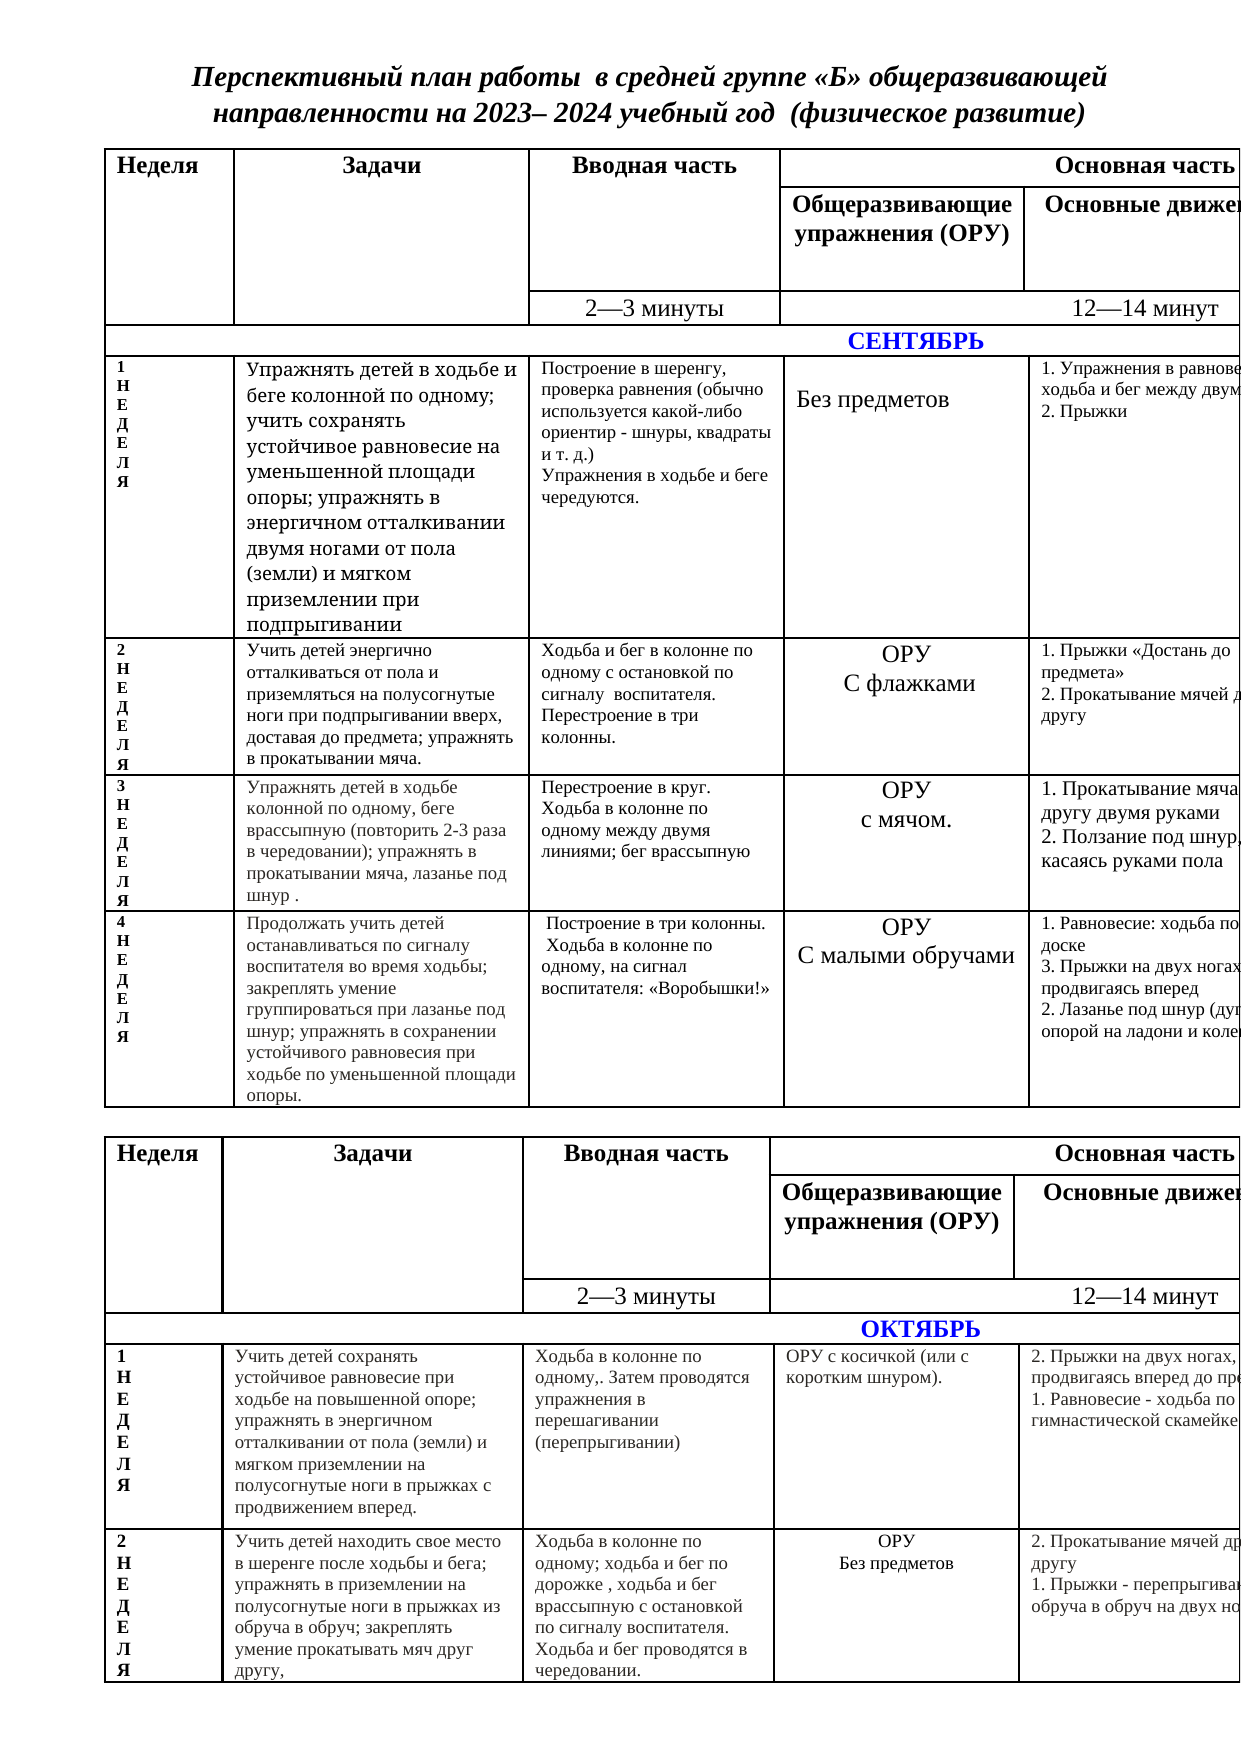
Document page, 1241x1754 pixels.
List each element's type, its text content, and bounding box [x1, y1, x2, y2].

table_cell Учить детей энергично отталкиваться от пола и приземляться на полусогнутые ноги при подпрыгивании вверх, доставая до предмета; упражнять в прокатывании мяча. [235, 639, 528, 773]
table_cell ОРУ С малыми обручами [785, 912, 1028, 1106]
table_cell 1. Упражнения в равновесии - ходьба и бег между двумя 2. Прыжки [1030, 357, 1239, 637]
table_cell 1. Прокатывание мяча друг другу двумя руками 2. Ползание под шнур, не касаясь руками пола [1030, 776, 1239, 910]
table_cell 4 Н Е Д Е Л Я [106, 912, 233, 1106]
table_cell Построение в шеренгу, проверка равнения (обычно используется какой-либо ориентир - шнуры, квадраты и т. д.) Упражнения в ходьбе и беге чередуются. [530, 357, 783, 637]
table_cell 1 Н Е Д Е Л Я [106, 357, 233, 637]
table_cell Ходьба в колонне по одному; ходьба и бег по дорожке , ходьба и бег врассыпную с остановкой по сигналу воспитателя. Ходьба и бег проводятся в чередовании. [524, 1530, 773, 1681]
table_header Неделя [106, 1138, 221, 1312]
table_header Основная часть [771, 1138, 1239, 1173]
table_cell 2—3 минуты [524, 1280, 769, 1312]
table_cell Без предметов [785, 357, 1028, 637]
table_cell ОРУ с косичкой (или с коротким шнуром). [775, 1345, 1018, 1528]
text Перспективный план работы в средней группе «Б» общеразвивающей направленности на 2023– 2024 учебный год (физическое развитие) [118, 59, 1181, 129]
table_header Неделя [106, 150, 233, 324]
table_cell Продолжать учить детей останавливаться по сигналу воспитателя во время ходьбы; закреплять умение группироваться при лазанье под шнур; упражнять в сохранении устойчивого равновесия при ходьбе по уменьшенной площади опоры. [235, 912, 528, 1106]
table_cell 2 Н Е Д Е Л Я [106, 1530, 221, 1681]
table_cell 3 Н Е Д Е Л Я [106, 776, 233, 910]
table_cell Учить детей находить свое место в шеренге после ходьбы и бега; упражнять в приземлении на полусогнутые ноги в прыжках из обруча в обруч; закреплять умение прокатывать мяч друг другу, [224, 1530, 522, 1681]
table_cell 2. Прыжки на двух ногах, продвигаясь вперед до предмета 1. Равновесие - ходьба по гимнастической скамейке [1020, 1345, 1239, 1528]
table_cell Общеразвивающие упражнения (ОРУ) [771, 1176, 1013, 1278]
table_cell ОКТЯБРЬ [106, 1314, 1239, 1342]
table_cell 1 Н Е Д Е Л Я [106, 1345, 221, 1528]
table_cell 1. Равновесие: ходьба по доске 3. Прыжки на двух ногах, продвигаясь вперед 2. Лазанье под шнур (дугу) с опорой на ладони и колени. [1030, 912, 1239, 1106]
table_cell СЕНТЯБРЬ [106, 326, 1239, 354]
table_cell Общеразвивающие упражнения (ОРУ) [781, 188, 1023, 290]
table_cell Учить детей сохранять устойчивое равновесие при ходьбе на повышенной опоре; упражнять в энергичном отталкивании от пола (земли) и мягком приземлении на полусогнутые ноги в прыжках с продвижением вперед. [224, 1345, 522, 1528]
table_cell Построение в три колонны. Ходьба в колонне по одному, на сигнал воспитателя: «Воробышки!» [530, 912, 783, 1106]
table_cell 2—3 минуты [530, 292, 779, 324]
table_cell Основные движения [1015, 1176, 1239, 1278]
table_cell Упражнять детей в ходьбе колонной по одному, беге врассыпную (повторить 2-3 раза в чередовании); упражнять в прокатывании мяча, лазанье под шнур . [235, 776, 528, 910]
table_cell ОРУ с мячом. [785, 776, 1028, 910]
table_cell 12—14 минут [771, 1280, 1239, 1312]
table_cell 2 Н Е Д Е Л Я [106, 639, 233, 773]
table_cell ОРУ С флажками [785, 639, 1028, 773]
table_cell Ходьба в колонне по одному,. Затем проводятся упражнения в перешагивании (перепрыгивании) [524, 1345, 773, 1528]
table_header Вводная часть [524, 1138, 769, 1278]
table_cell Ходьба и бег в колонне по одному с остановкой по сигналу воспитателя. Перестроение в три колонны. [530, 639, 783, 773]
table_cell Перестроение в круг. Ходьба в колонне по одному между двумя линиями; бег врассыпную [530, 776, 783, 910]
table_cell 2. Прокатывание мячей друг другу 1. Прыжки - перепрыгивание из обруча в обруч на двух ногах [1020, 1530, 1239, 1681]
table_header Задачи [224, 1138, 522, 1312]
table_header Задачи [235, 150, 528, 324]
table_cell Основные движения [1025, 188, 1239, 290]
table_cell 1. Прыжки «Достань до предмета» 2. Прокатывание мячей друг другу [1030, 639, 1239, 773]
table_header Вводная часть [530, 150, 779, 290]
table_cell 12—14 минут [781, 292, 1239, 324]
table_header Основная часть [781, 150, 1239, 186]
table_cell Упражнять детей в ходьбе и беге колонной по одному; учить сохранять устойчивое равновесие на уменьшенной площади опоры; упражнять в энергичном отталкивании двумя ногами от пола (земли) и мягком приземлении при подпрыгивании [235, 357, 528, 637]
table_cell ОРУ Без предметов [775, 1530, 1018, 1681]
